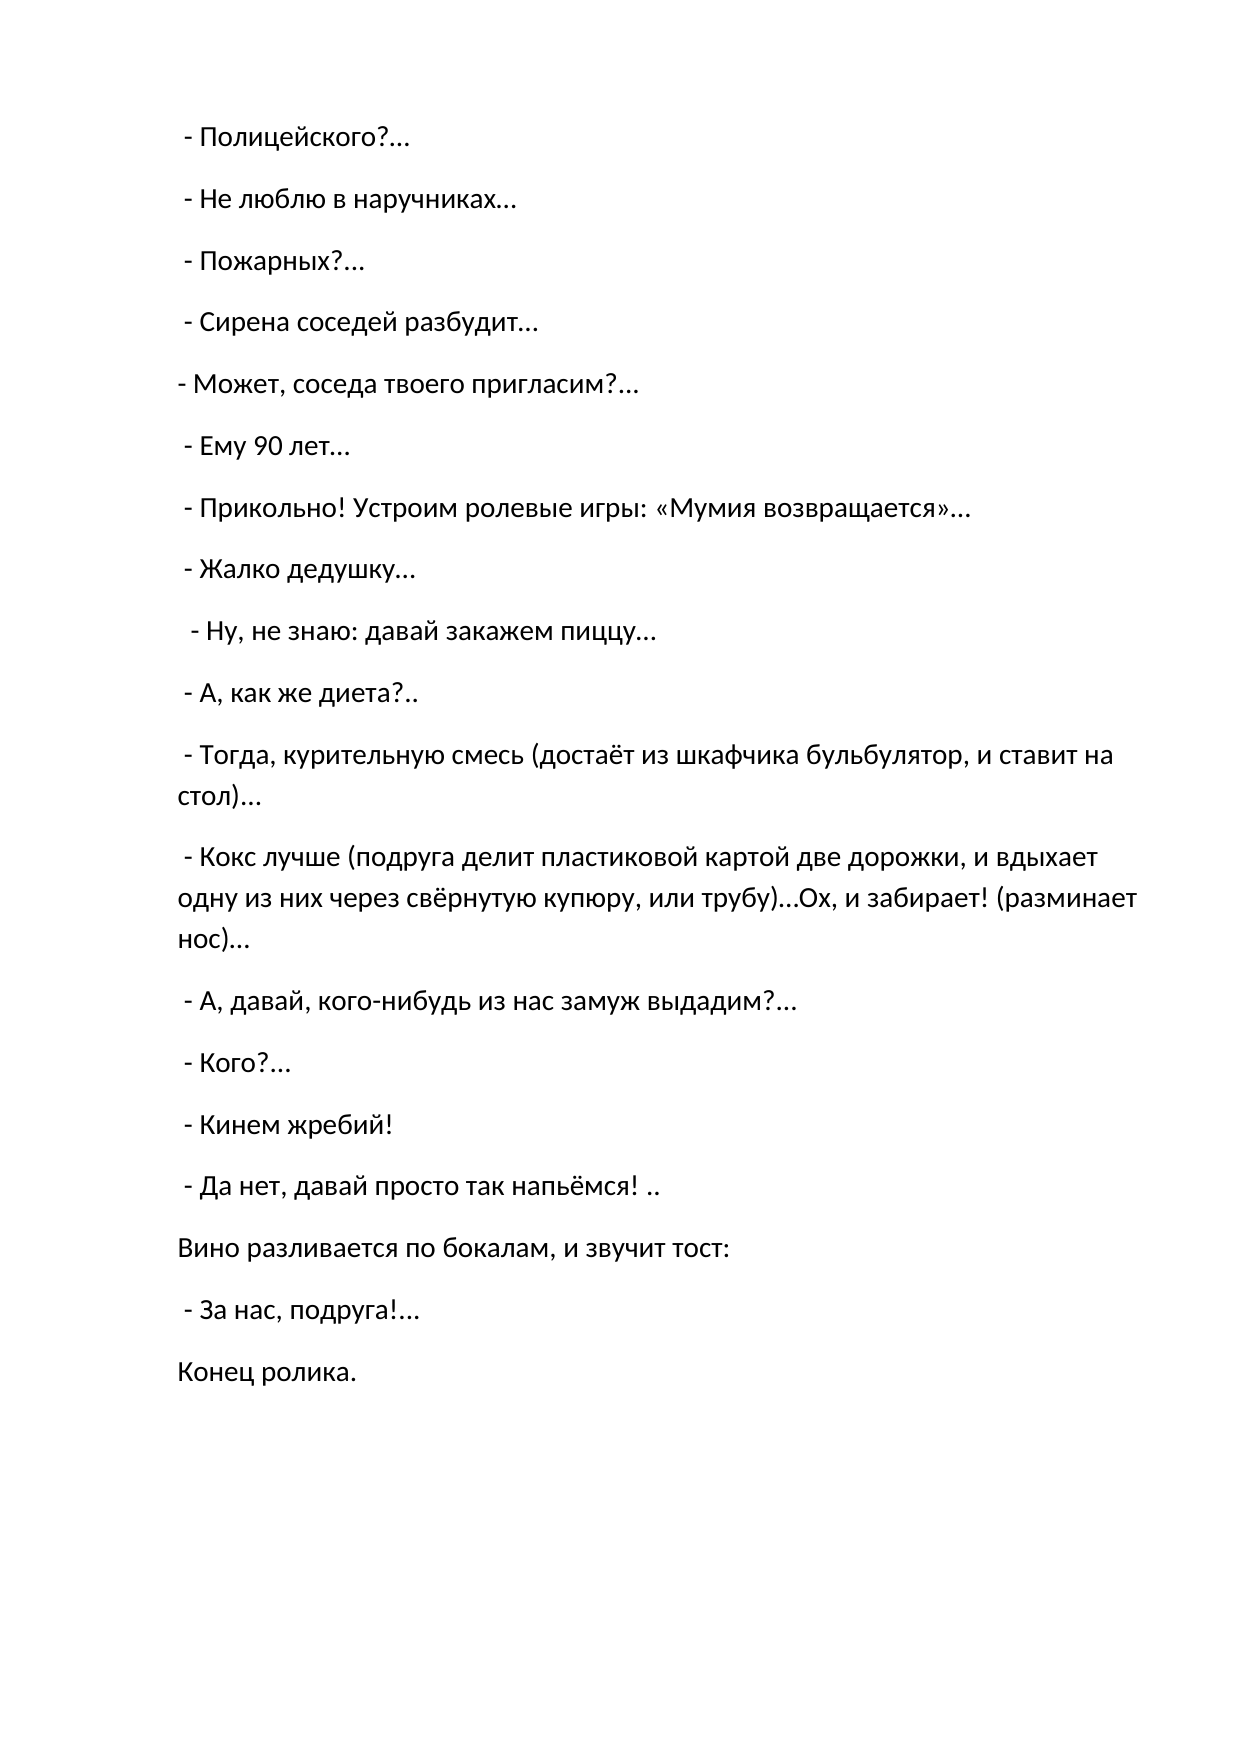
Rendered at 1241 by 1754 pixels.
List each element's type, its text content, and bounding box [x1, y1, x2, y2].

text - Пожарных?... [177, 242, 1152, 277]
text - За нас, подруга!... [177, 1291, 1152, 1327]
text - Ему 90 лет… [177, 427, 1152, 463]
text - А, как же диета?.. [177, 674, 1152, 710]
text Конец ролика. [177, 1353, 1152, 1388]
text - Кинем жребий! [177, 1106, 1152, 1141]
text - Кокс лучше (подруга делит пластиковой картой две дорожки, и вдыхает одну из них через свёрнутую купюру, или трубу)…Ох, и забирает! (разминает нос)… [177, 838, 1152, 956]
text - Сирена соседей разбудит… [177, 303, 1152, 339]
text - Жалко дедушку… [177, 551, 1152, 586]
text - Может, соседа твоего пригласим?... [177, 365, 1152, 401]
text - Прикольно! Устроим ролевые игры: «Мумия возвращается»… [177, 489, 1152, 524]
text - Кого?... [177, 1044, 1152, 1079]
text Вино разливается по бокалам, и звучит тост: [177, 1229, 1152, 1265]
text - Тогда, курительную смесь (достаёт из шкафчика бульбулятор, и ставит на стол)... [177, 736, 1152, 812]
text - Ну, не знаю: давай закажем пиццу… [177, 612, 1152, 648]
text - Да нет, давай просто так напьёмся! .. [177, 1167, 1152, 1203]
text - Не люблю в наручниках… [177, 180, 1152, 216]
text - А, давай, кого-нибудь из нас замуж выдадим?... [177, 982, 1152, 1018]
text - Полицейского?… [177, 118, 1152, 154]
